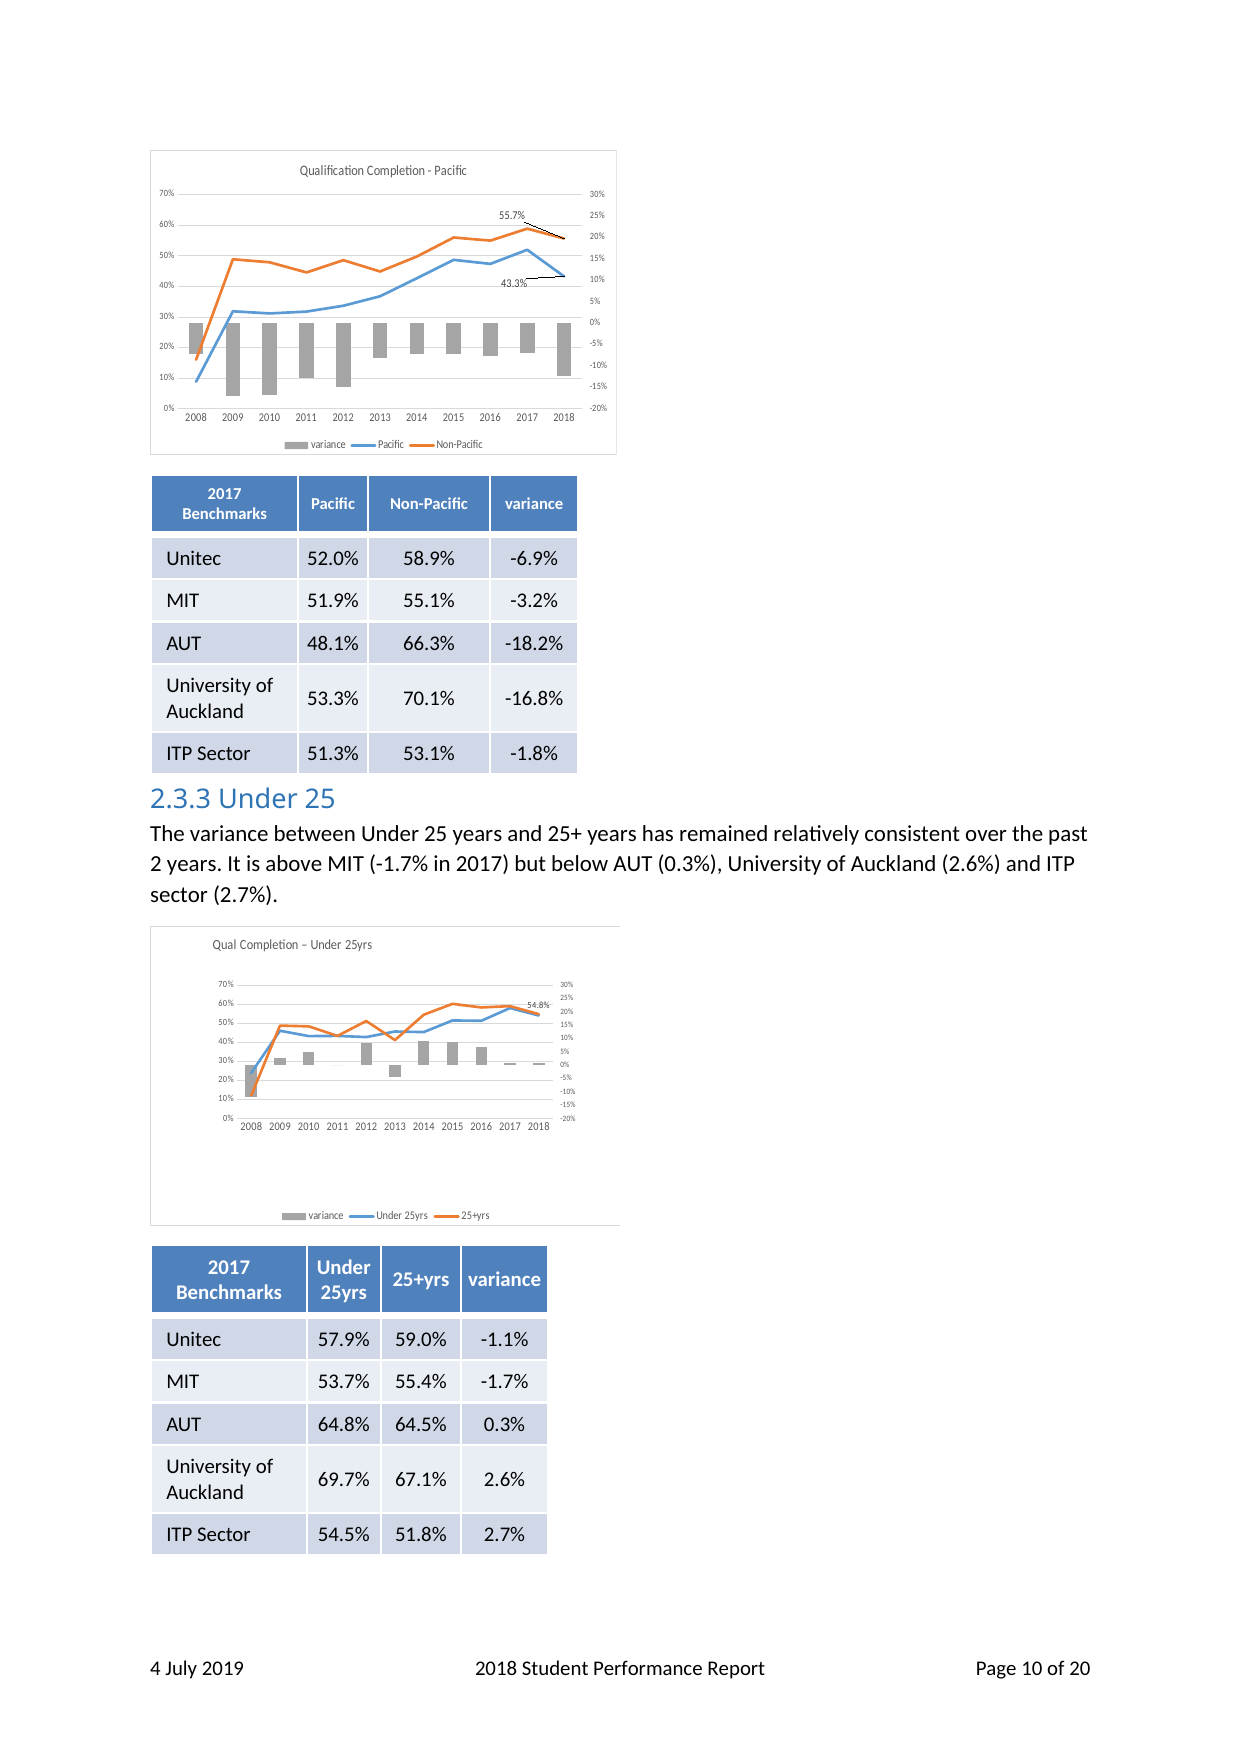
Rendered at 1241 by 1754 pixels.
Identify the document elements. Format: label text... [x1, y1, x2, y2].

table_cell 57.9% [308, 1319, 380, 1359]
table_cell 51.8% [382, 1514, 460, 1554]
table_cell 55.4% [382, 1361, 460, 1401]
text The variance between Under 25 years and 25+ years has remained relatively consistent over the past 2 years. It is above MIT (-1.7% in 2017) but below AUT (0.3%), University of Auckland (2.6%) and ITP sector (2.7%). [150, 819, 1090, 908]
table_cell 51.9% [299, 580, 367, 620]
table_cell 66.3% [369, 623, 489, 663]
table_cell Unitec [152, 538, 297, 578]
table_cell University of Auckland [152, 665, 297, 731]
table_cell 53.1% [369, 733, 489, 773]
table_header 25+yrs [382, 1246, 460, 1312]
table_cell -16.8% [491, 665, 577, 731]
table_cell ITP Sector [152, 1514, 306, 1554]
table_cell -3.2% [491, 580, 577, 620]
table_cell Unitec [152, 1319, 306, 1359]
table_cell 67.1% [382, 1446, 460, 1512]
table_cell AUT [152, 1404, 306, 1444]
table_cell -1.1% [462, 1319, 547, 1359]
table_cell 48.1% [299, 623, 367, 663]
table_header 2017 Benchmarks [152, 1246, 306, 1312]
table_cell 53.3% [299, 665, 367, 731]
table_cell AUT [152, 623, 297, 663]
table_cell 58.9% [369, 538, 489, 578]
table_cell -1.8% [491, 733, 577, 773]
table_header variance [491, 476, 577, 531]
table_cell 0.3% [462, 1404, 547, 1444]
table_cell -1.7% [462, 1361, 547, 1401]
table_cell 64.5% [382, 1404, 460, 1444]
table_header Non-Pacific [369, 476, 489, 531]
table_cell -18.2% [491, 623, 577, 663]
table_cell MIT [152, 1361, 306, 1401]
table_cell ITP Sector [152, 733, 297, 773]
table_cell 51.3% [299, 733, 367, 773]
subtitle 2.3.3 Under 25 [150, 779, 1090, 816]
table_cell 54.5% [308, 1514, 380, 1554]
table_header 2017 Benchmarks [152, 476, 297, 531]
table_cell -6.9% [491, 538, 577, 578]
table_cell 69.7% [308, 1446, 380, 1512]
table_cell 53.7% [308, 1361, 380, 1401]
table_cell 2.7% [462, 1514, 547, 1554]
table_cell 59.0% [382, 1319, 460, 1359]
table_cell 55.1% [369, 580, 489, 620]
table_header Pacific [299, 476, 367, 531]
table_cell University of Auckland [152, 1446, 306, 1512]
table_cell 64.8% [308, 1404, 380, 1444]
table_cell 52.0% [299, 538, 367, 578]
table_cell 70.1% [369, 665, 489, 731]
table_cell 2.6% [462, 1446, 547, 1512]
table_header variance [462, 1246, 547, 1312]
table_cell MIT [152, 580, 297, 620]
table_header Under 25yrs [308, 1246, 380, 1312]
